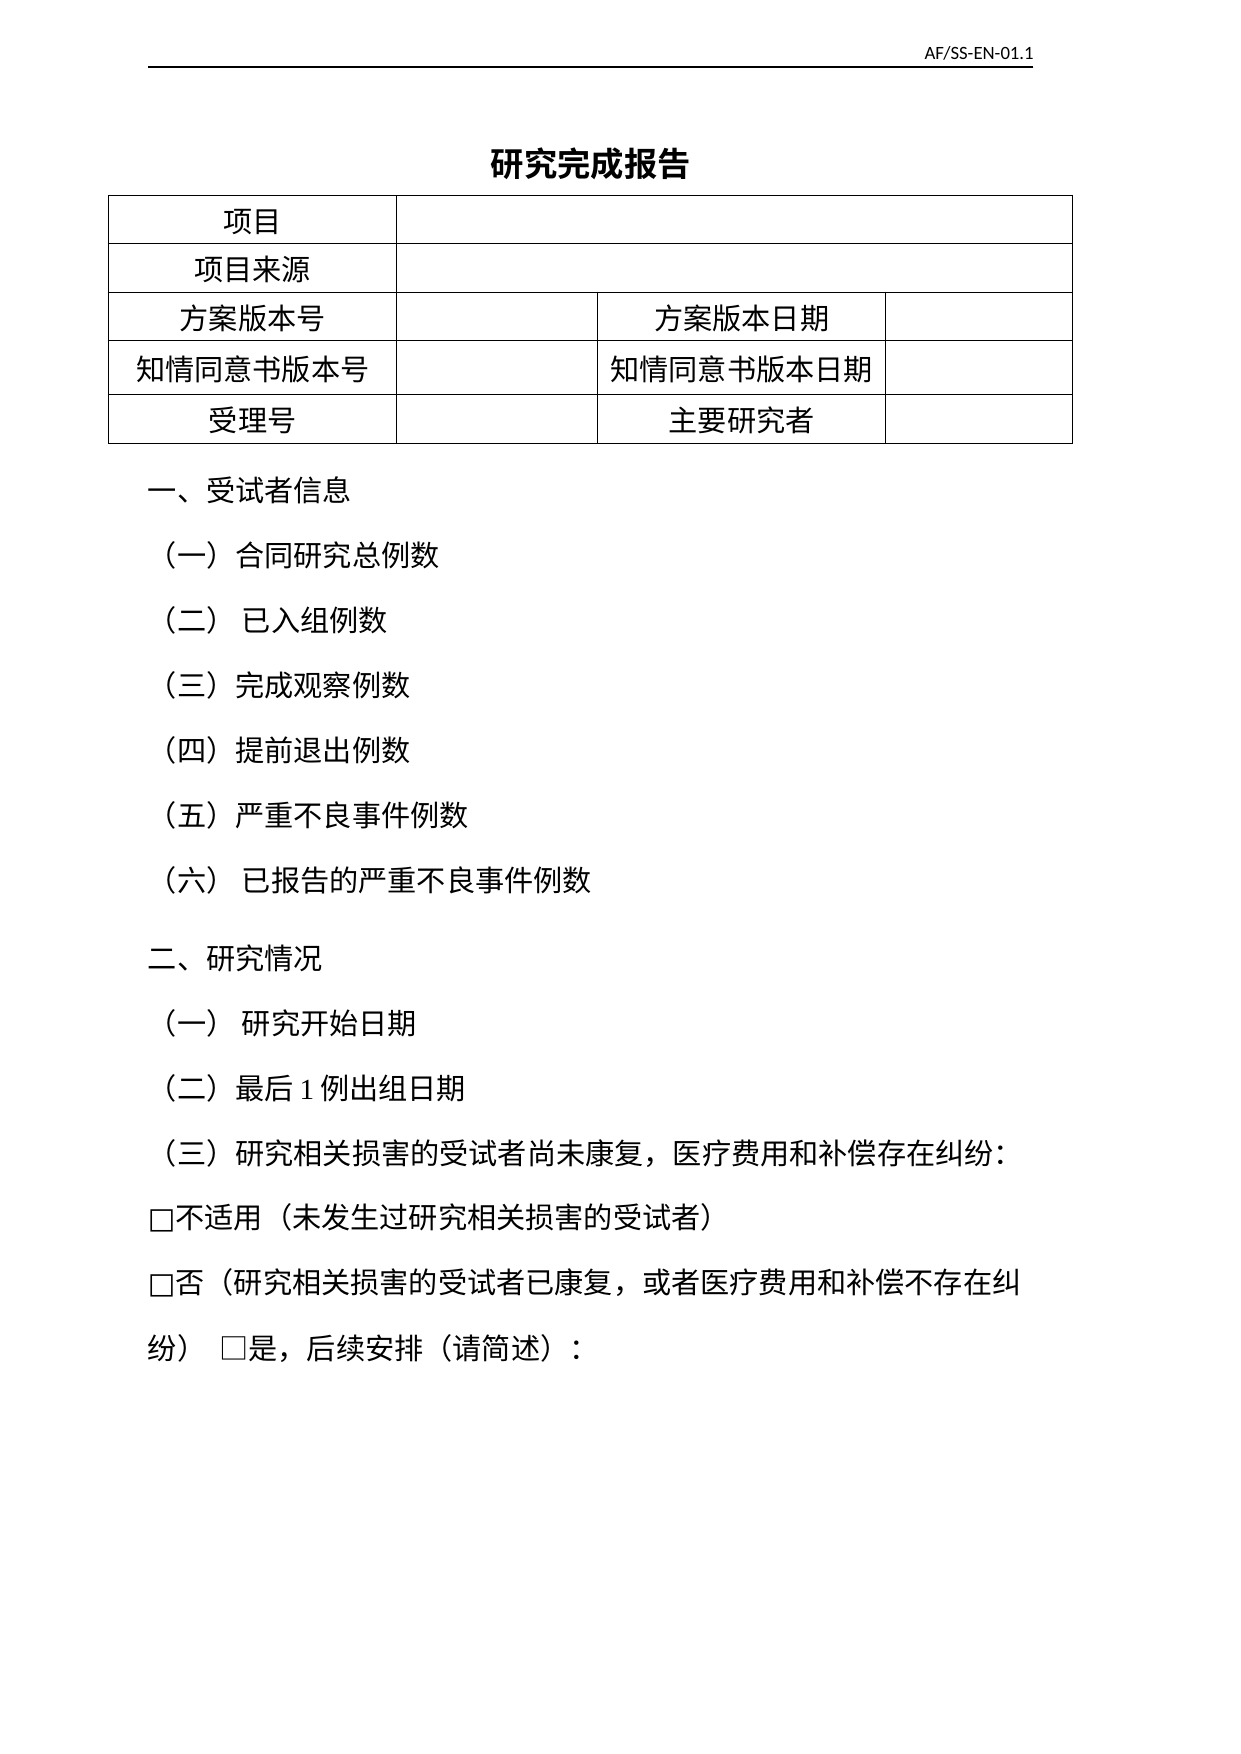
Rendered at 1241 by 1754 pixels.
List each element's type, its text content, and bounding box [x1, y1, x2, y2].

text （四）提前退出例数 [148, 716, 1071, 781]
text 一、受试者信息 [148, 456, 1033, 521]
table_header 项目 [109, 196, 396, 243]
text （三）完成观察例数 [148, 651, 1071, 716]
table_cell [397, 293, 597, 340]
table_cell 方案版本号 [109, 293, 396, 340]
text （二） 已入组例数 [148, 586, 1071, 651]
text （六） 已报告的严重不良事件例数 [148, 846, 1071, 911]
text 研究完成报告 [148, 129, 1033, 194]
table_cell [397, 395, 597, 443]
table_cell 方案版本日期 [598, 293, 885, 340]
table_cell [886, 395, 1072, 443]
text （二）最后1例出组日期 [148, 1054, 1071, 1119]
table_cell 知情同意书版本日期 [598, 341, 885, 394]
table_cell [397, 341, 597, 394]
table_cell 主要研究者 [598, 395, 885, 443]
text （三）研究相关损害的受试者尚未康复，医疗费用和补偿存在纠纷： □不适用（未发生过研究相关损害的受试者） □否（研究相关损害的受试者已康复，或者医疗费用和补偿不存在纠纷） □是，后续安排（请简述）： [148, 1119, 1071, 1379]
table_cell [886, 293, 1072, 340]
text 二、研究情况 [148, 924, 1033, 989]
table_header [397, 196, 1072, 243]
text （五）严重不良事件例数 [148, 781, 1071, 846]
text （一）合同研究总例数 [148, 521, 1071, 586]
table_cell 知情同意书版本号 [109, 341, 396, 394]
text （一） 研究开始日期 [148, 989, 1071, 1054]
table_cell [397, 244, 1072, 292]
table_cell 受理号 [109, 395, 396, 443]
table_cell 项目来源 [109, 244, 396, 292]
table_cell [886, 341, 1072, 394]
